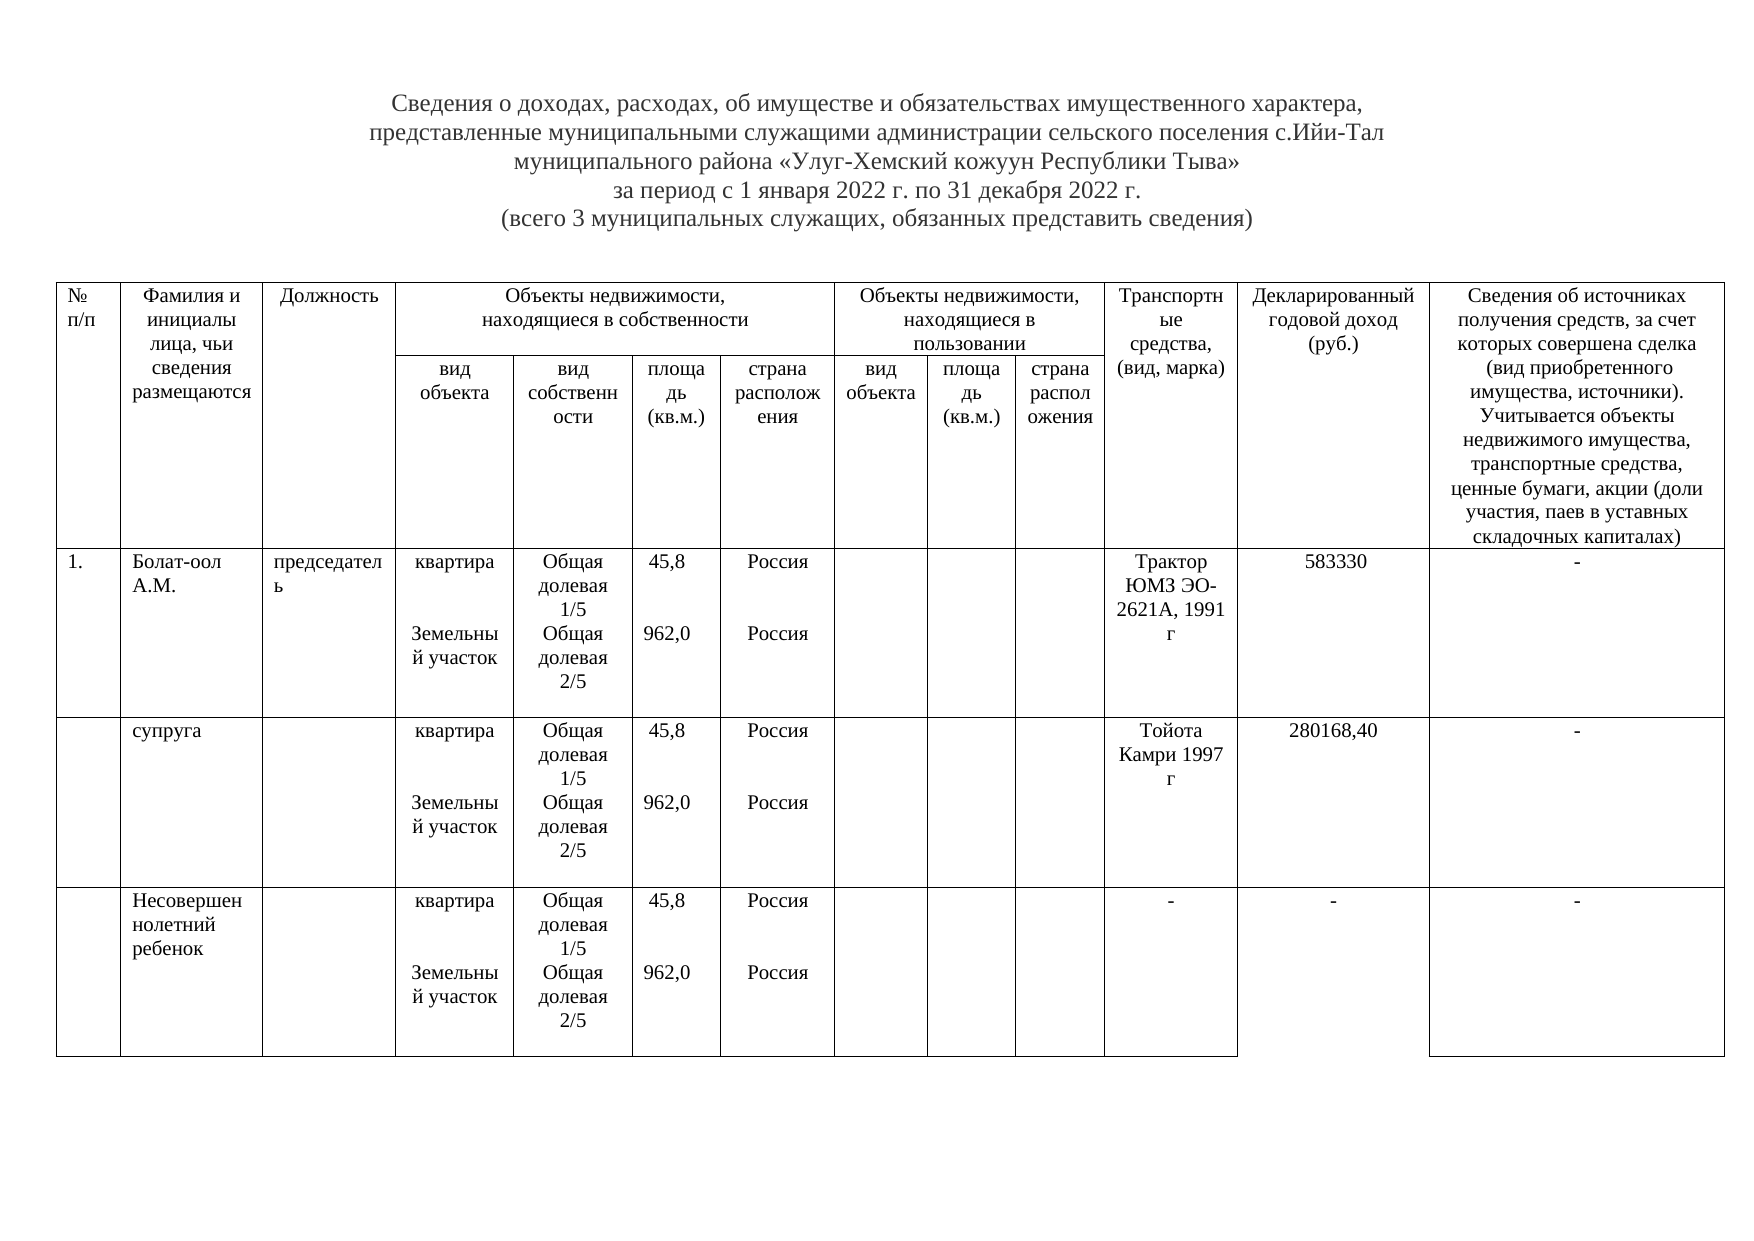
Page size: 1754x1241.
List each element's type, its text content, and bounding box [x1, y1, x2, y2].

table_cell 280168,40 [1238, 718, 1429, 887]
table_cell страна расположения [1016, 356, 1104, 548]
table_cell вид объекта [835, 356, 927, 548]
table_cell [928, 718, 1015, 887]
text за период с 1 января 2022 г. по 31 декабря 2022 г. [118, 175, 1636, 203]
table_cell [57, 718, 120, 887]
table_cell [121, 888, 262, 1056]
table_cell [835, 549, 927, 717]
table_cell 45,8 962,0 [633, 888, 720, 1056]
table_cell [396, 888, 513, 1056]
table_cell - [1430, 549, 1724, 717]
table_cell [263, 888, 395, 1056]
table_cell [57, 888, 120, 1056]
text представленные муниципальными служащими администрации сельского поселения с.Ийи-Тал [118, 117, 1636, 146]
table_cell [1016, 888, 1104, 1056]
table_cell - [1430, 718, 1724, 887]
table_cell Тойота Камри 1997 г [1105, 718, 1237, 887]
table_cell - [1238, 888, 1429, 1056]
table_cell [928, 888, 1015, 1056]
text Сведения о доходах, расходах, об имуществе и обязательствах имущественного характера, [118, 88, 1636, 117]
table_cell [514, 888, 632, 1056]
table_cell [1016, 549, 1104, 717]
table_header Объекты недвижимости, находящиеся в пользовании [835, 283, 1104, 355]
table_header Фамилия и инициалы лица, чьи сведения размещаются [121, 283, 262, 548]
table_cell супруга [121, 718, 262, 887]
table_cell площадь (кв.м.) [633, 356, 720, 548]
table_cell Россия Россия [721, 718, 834, 887]
table_cell [835, 718, 927, 887]
table_cell квартира Земельный участок [396, 718, 513, 887]
table_cell 583330 [1238, 549, 1429, 717]
table_cell Болат-оол А.М. [121, 549, 262, 717]
table_header № п/п [57, 283, 120, 548]
table_cell 45,8 962,0 [633, 718, 720, 887]
table_cell площадь (кв.м.) [928, 356, 1015, 548]
table_cell Россия Россия [721, 549, 834, 717]
table_cell вид собственности [514, 356, 632, 548]
table_cell [1016, 718, 1104, 887]
table_cell вид объекта [396, 356, 513, 548]
table_cell Общая долевая 1/5 Общая долевая 2/5 [514, 549, 632, 717]
table_cell 45,8 962,0 [633, 549, 720, 717]
table_header Объекты недвижимости, находящиеся в собственности [396, 283, 834, 355]
table_header Декларированный годовой доход (руб.) [1238, 283, 1429, 548]
table_cell [835, 888, 927, 1056]
table_cell Общая долевая 1/5 Общая долевая 2/5 [514, 718, 632, 887]
text муниципального района «Улуг-Хемский кожуун Республики Тыва» [118, 146, 1636, 175]
table_cell [263, 718, 395, 887]
table_cell - [1105, 888, 1237, 1056]
table_header Сведения об источниках получения средств, за счет которых совершена сделка (вид приобретенного имущества, источники). Учитывается объекты недвижимого имущества, транспортные средства, ценные бумаги, акции (доли участия, паев в уставных складочных капиталах) [1430, 283, 1724, 548]
table_header Транспортные средства, (вид, марка) [1105, 283, 1237, 548]
table_cell Россия Россия [721, 888, 834, 1056]
table_cell квартира Земельный участок [396, 549, 513, 717]
table_cell председатель [263, 549, 395, 717]
table_header Должность [263, 283, 395, 548]
table_cell [928, 549, 1015, 717]
table_cell страна расположения [721, 356, 834, 548]
text (всего 3 муниципальных служащих, обязанных представить сведения) [118, 203, 1636, 232]
table_cell - [1430, 888, 1724, 1056]
table_cell Трактор ЮМЗ ЭО-2621А, 1991 г [1105, 549, 1237, 717]
table_cell 1. [57, 549, 120, 717]
